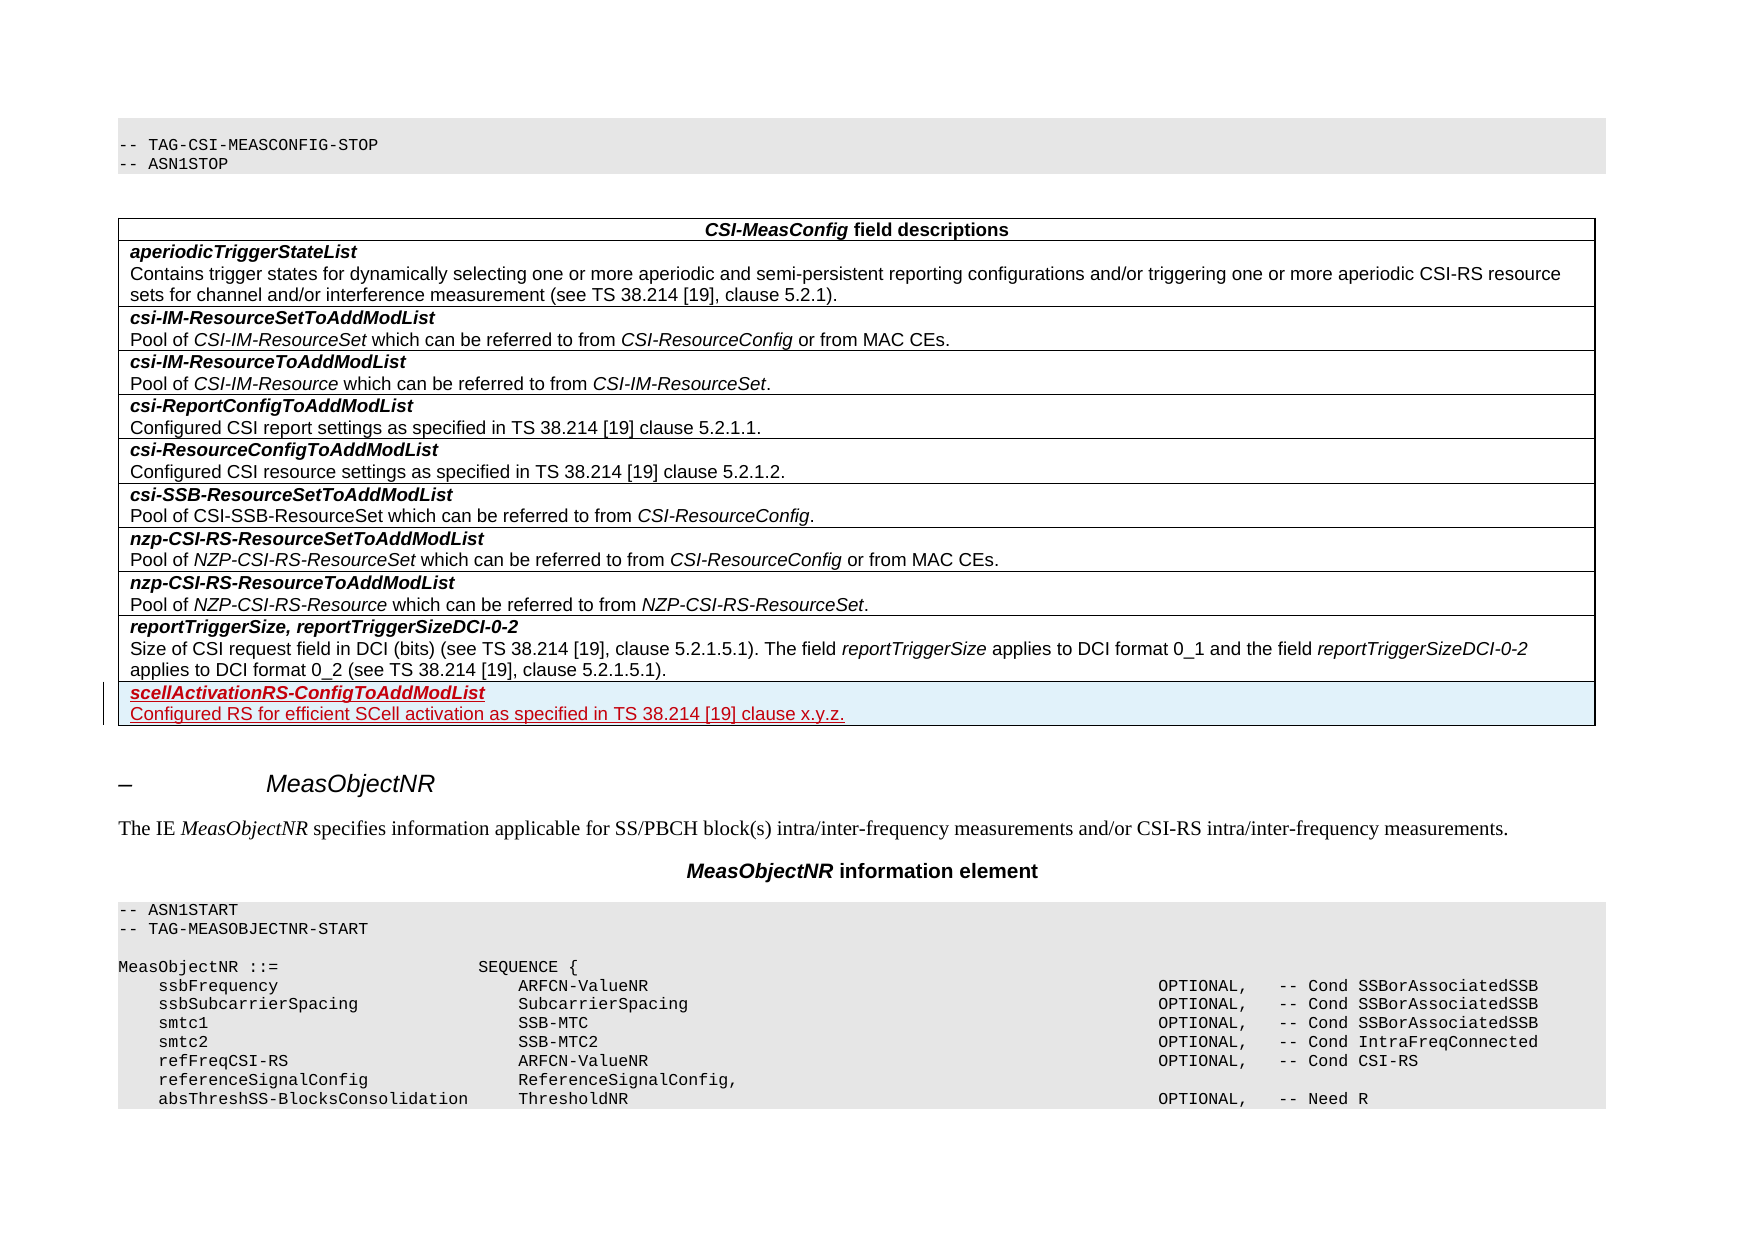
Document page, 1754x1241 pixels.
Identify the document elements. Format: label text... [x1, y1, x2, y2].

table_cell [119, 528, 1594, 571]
text -- ASN1START [118, 902, 1606, 921]
text smtc2 SSB-MTC2 OPTIONAL, -- Cond IntraFreqConnected [118, 1034, 1606, 1052]
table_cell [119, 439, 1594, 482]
text refFreqCSI-RS ARFCN-ValueNR OPTIONAL, -- Cond CSI-RS [118, 1052, 1606, 1071]
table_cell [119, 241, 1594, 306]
text -- TAG-MEASOBJECTNR-START [118, 921, 1606, 939]
text ssbSubcarrierSpacing SubcarrierSpacing OPTIONAL, -- Cond SSBorAssociatedSSB [118, 996, 1606, 1015]
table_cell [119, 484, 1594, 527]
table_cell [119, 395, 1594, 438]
subtitle – MeasObjectNR [118, 769, 1606, 797]
text MeasObjectNR information element [118, 859, 1606, 883]
text The IE MeasObjectNR specifies information applicable for SS/PBCH block(s) intra/inter-frequency measurements and/or CSI-RS intra/inter-frequency measurements. [118, 816, 1606, 840]
text smtc1 SSB-MTC OPTIONAL, -- Cond SSBorAssociatedSSB [118, 1015, 1606, 1034]
text absThreshSS-BlocksConsolidation ThresholdNR OPTIONAL, -- Need R [118, 1090, 1606, 1109]
text MeasObjectNR ::= SEQUENCE { [118, 958, 1606, 977]
text ssbFrequency ARFCN-ValueNR OPTIONAL, -- Cond SSBorAssociatedSSB [118, 977, 1606, 996]
text referenceSignalConfig ReferenceSignalConfig, [118, 1071, 1606, 1090]
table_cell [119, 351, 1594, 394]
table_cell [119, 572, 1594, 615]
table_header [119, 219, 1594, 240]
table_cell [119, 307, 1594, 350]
text -- TAG-CSI-MEASCONFIG-STOP [118, 137, 1606, 156]
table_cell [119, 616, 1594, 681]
text -- ASN1STOP [118, 156, 1606, 174]
